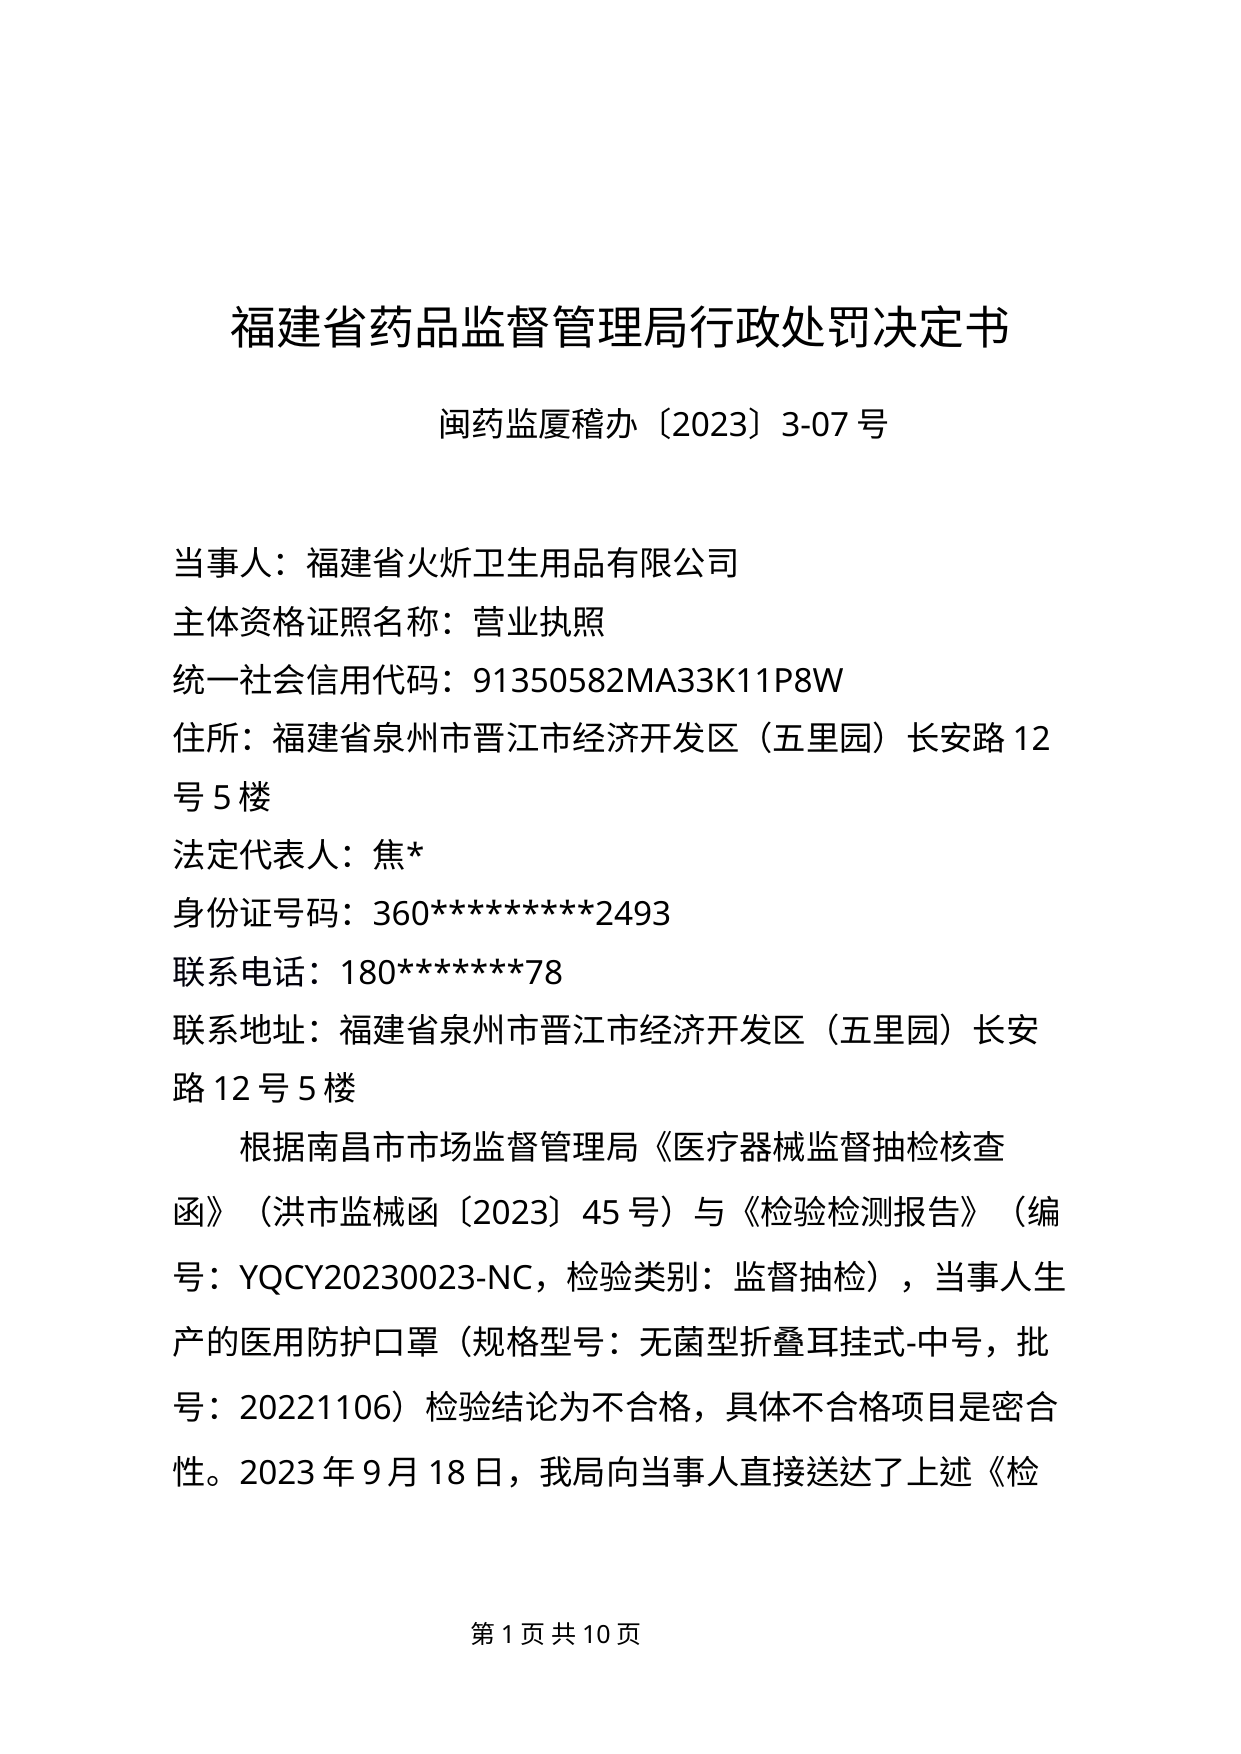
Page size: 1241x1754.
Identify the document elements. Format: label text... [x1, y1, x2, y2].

text 联系地址：福建省泉州市晋江市经济开发区（五里园）长安路12号5楼 [172, 996, 1068, 1112]
text 闽药监厦稽办〔2023〕3-07号 [172, 389, 1068, 454]
text 法定代表人：焦* [172, 821, 1068, 879]
text 住所：福建省泉州市晋江市经济开发区（五里园）长安路12号5楼 [172, 704, 1068, 821]
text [172, 1112, 1068, 1502]
text 主体资格证照名称：营业执照 [172, 587, 1068, 646]
text 身份证号码：360*********2493 [172, 879, 1068, 937]
text 福建省药品监督管理局行政处罚决定书 [172, 276, 1068, 373]
text 统一社会信用代码：91350582MA33K11P8W [172, 646, 1068, 704]
text 联系电话：180*******78 [172, 937, 1068, 996]
text 当事人：福建省火炘卫生用品有限公司 [172, 529, 1068, 587]
